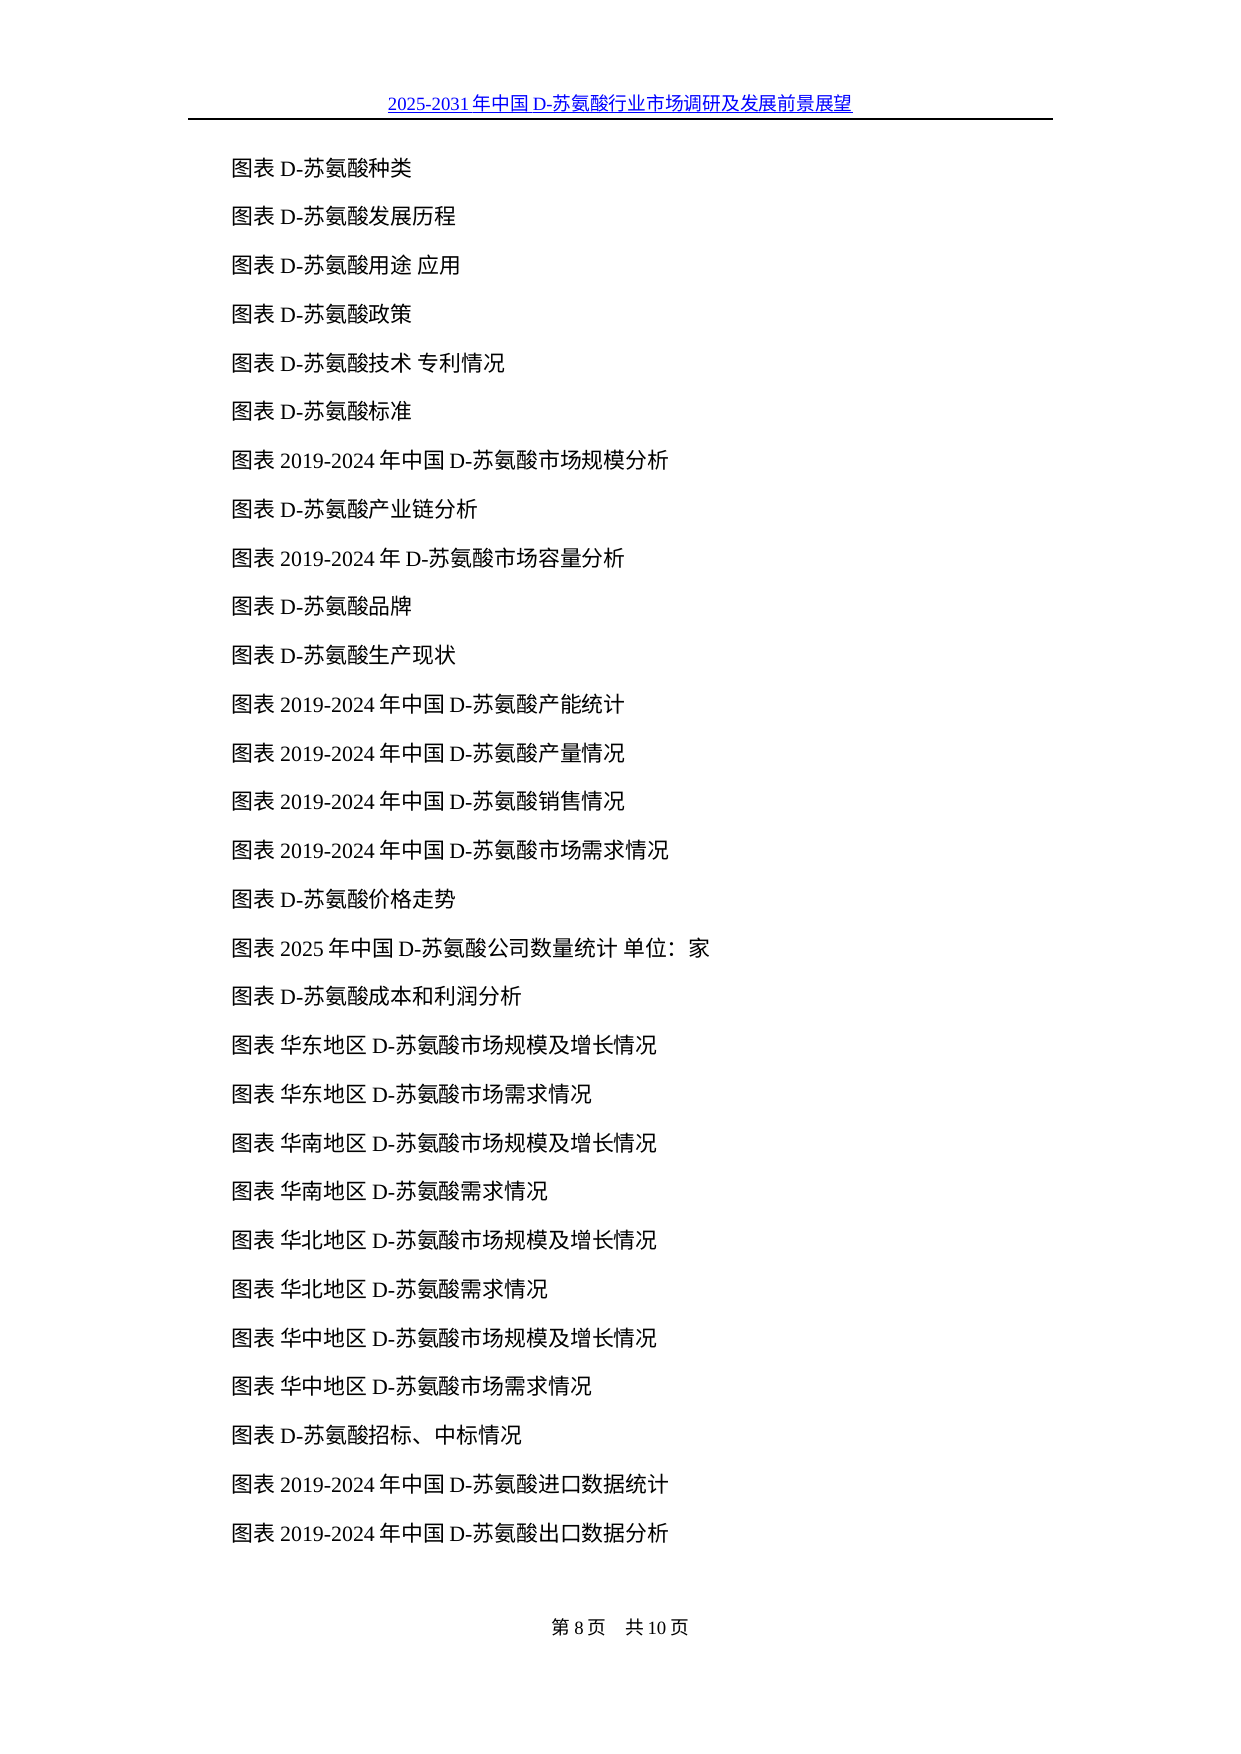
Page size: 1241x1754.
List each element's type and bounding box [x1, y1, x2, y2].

text [187, 150, 1053, 1548]
